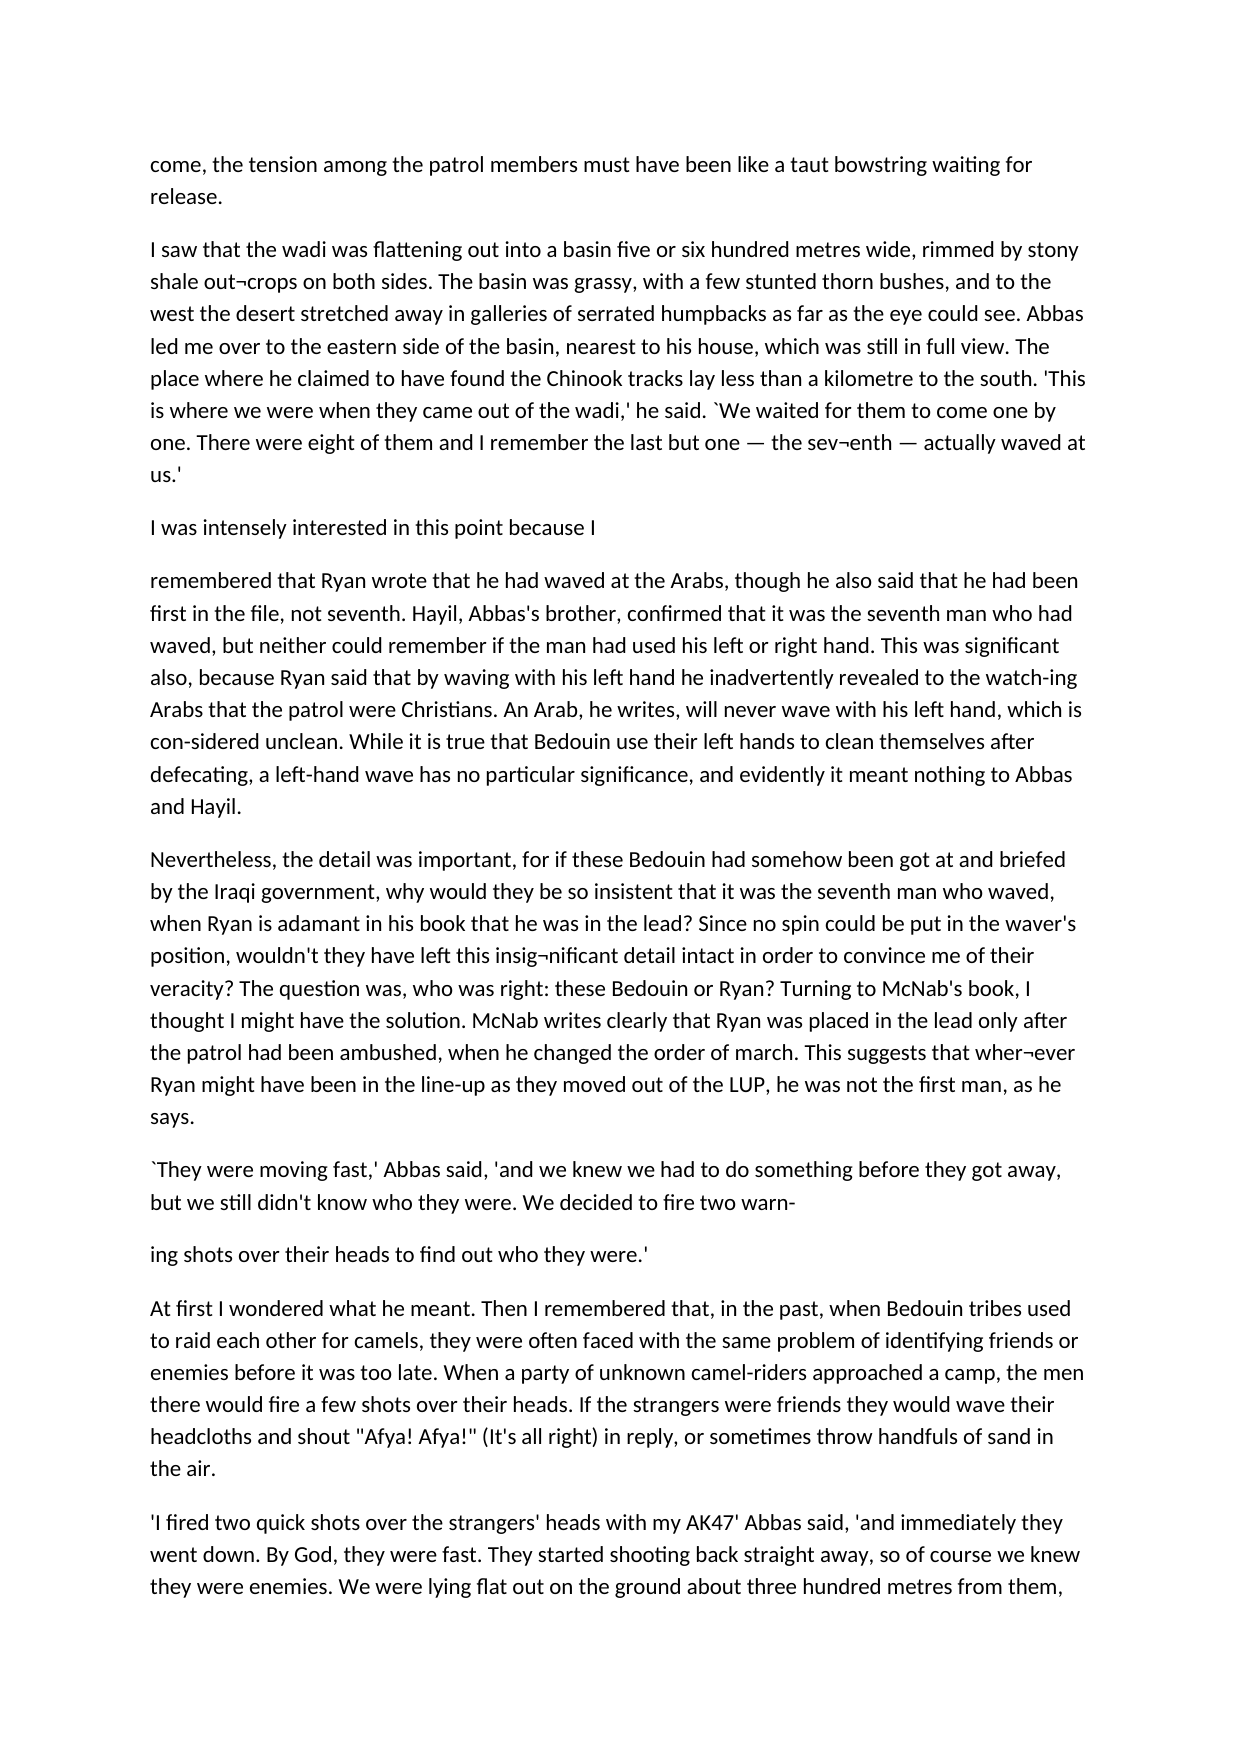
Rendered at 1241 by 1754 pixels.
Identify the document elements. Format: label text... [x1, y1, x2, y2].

text remembered that Ryan wrote that he had waved at the Arabs, though he also said that he had been first in the file, not seventh. Hayil, Abbas's brother, confirmed that it was the seventh man who had waved, but neither could remember if the man had used his left or right hand. This was significant also, because Ryan said that by waving with his left hand he inadvertently revealed to the watch-ing Arabs that the patrol were Christians. An Arab, he writes, will never wave with his left hand, which is con-sidered unclean. While it is true that Bedouin use their left hands to clean themselves after defecating, a left-hand wave has no particular significance, and evidently it meant nothing to Abbas and Hayil. [150, 567, 1090, 820]
text At first I wondered what he meant. Then I remembered that, in the past, when Bedouin tribes used to raid each other for camels, they were often faced with the same problem of identifying friends or enemies before it was too late. When a party of unknown camel-riders approached a camp, the men there would fire a few shots over their heads. If the strangers were friends they would wave their headcloths and shout "Afya! Afya!" (It's all right) in reply, or sometimes throw handfuls of sand in the air. [150, 1294, 1090, 1483]
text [150, 1508, 1090, 1600]
text Nevertheless, the detail was important, for if these Bedouin had somehow been got at and briefed by the Iraqi government, why would they be so insistent that it was the seventh man who waved, when Ryan is adamant in his book that he was in the lead? Since no spin could be put in the waver's position, wouldn't they have left this insig¬nificant detail intact in order to convince me of their veracity? The question was, who was right: these Bedouin or Ryan? Turning to McNab's book, I thought I might have the solution. McNab writes clearly that Ryan was placed in the lead only after the patrol had been ambushed, when he changed the order of march. This suggests that wher¬ever Ryan might have been in the line-up as they moved out of the LUP, he was not the first man, as he says. [150, 845, 1090, 1130]
text `They were moving fast,' Abbas said, 'and we knew we had to do something before they got away, but we still didn't know who they were. We decided to fire two warn- [150, 1155, 1090, 1216]
text I was intensely interested in this point because I [150, 513, 1090, 542]
text I saw that the wadi was flattening out into a basin five or six hundred metres wide, rimmed by stony shale out¬crops on both sides. The basin was grassy, with a few stunted thorn bushes, and to the west the desert stretched away in galleries of serrated humpbacks as far as the eye could see. Abbas led me over to the eastern side of the basin, nearest to his house, which was still in full view. The place where he claimed to have found the Chinook tracks lay less than a kilometre to the south. 'This is where we were when they came out of the wadi,' he said. `We waited for them to come one by one. There were eight of them and I remember the last but one — the sev¬enth — actually waved at us.' [150, 235, 1090, 488]
text ing shots over their heads to find out who they were.' [150, 1241, 1090, 1269]
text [150, 150, 1090, 210]
